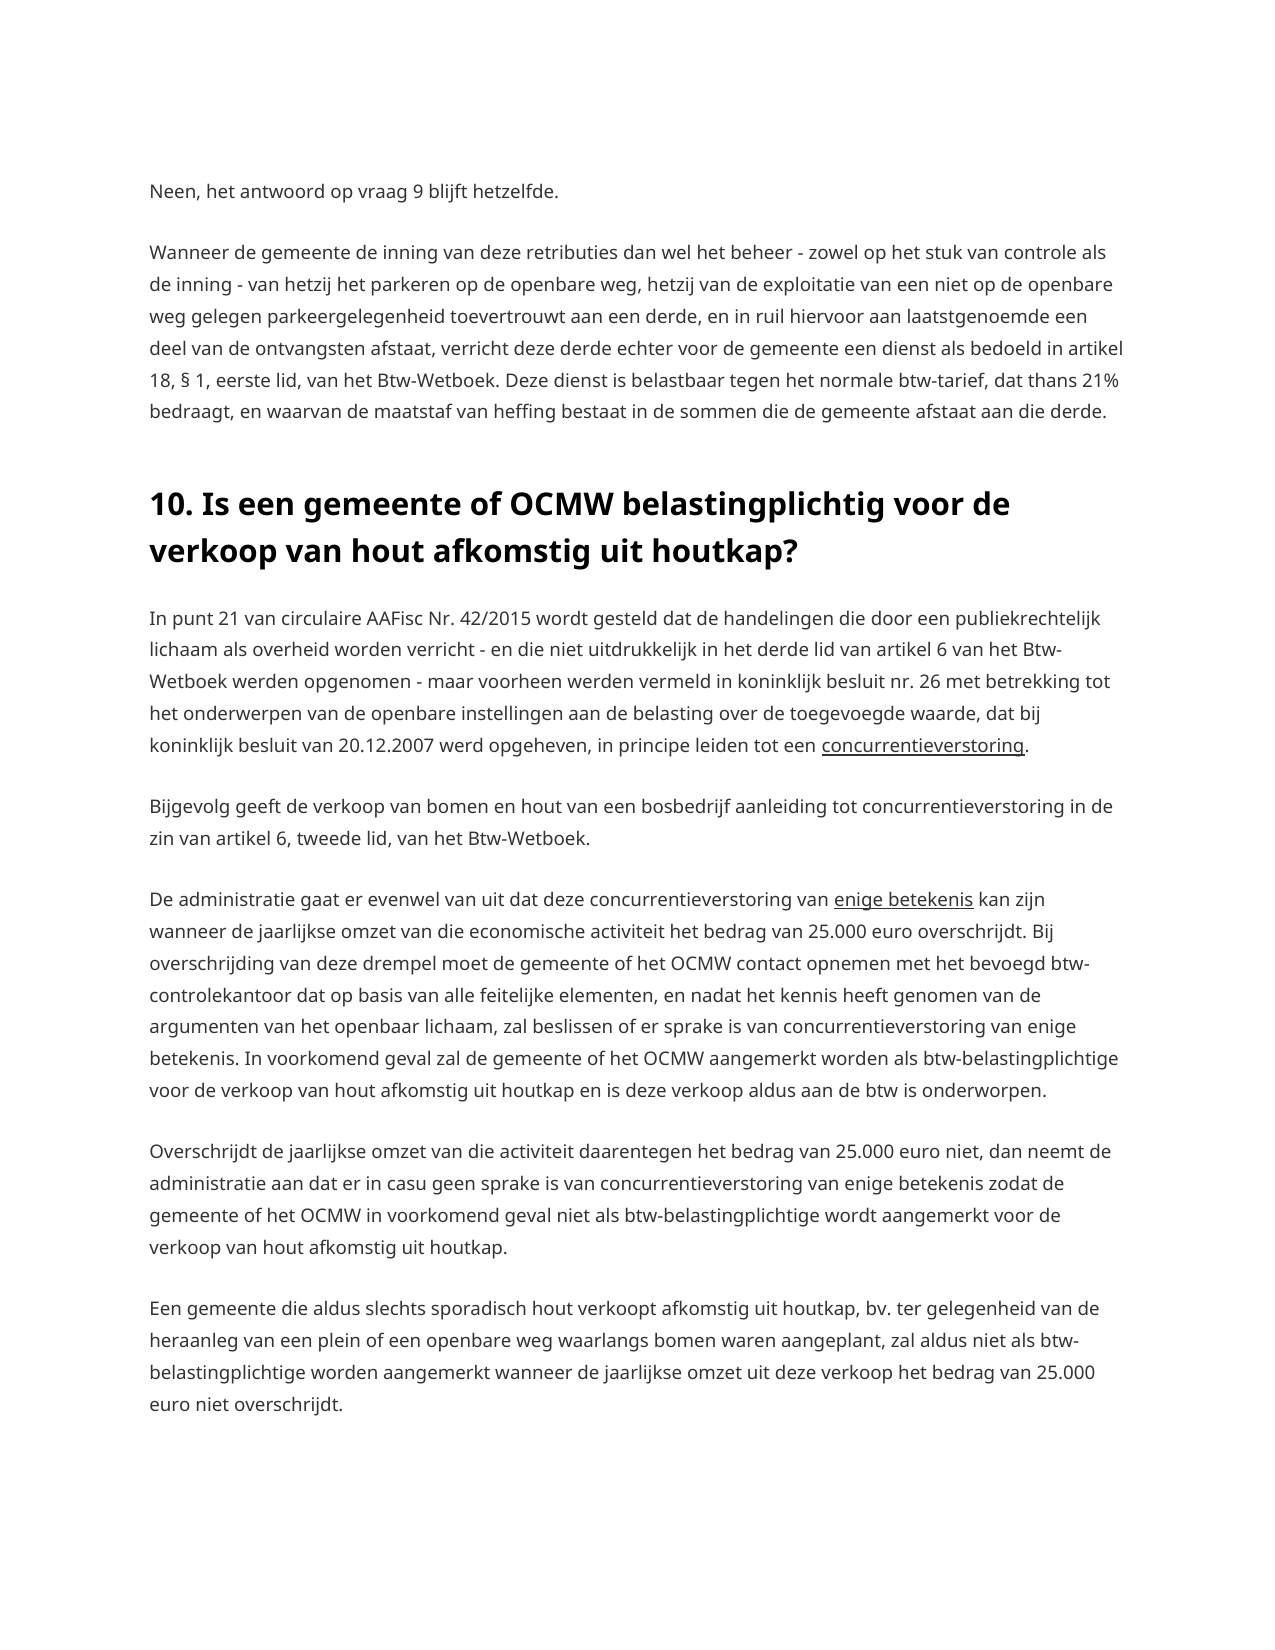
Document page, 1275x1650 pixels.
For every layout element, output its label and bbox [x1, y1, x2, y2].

table_header [148, 148, 1127, 1454]
